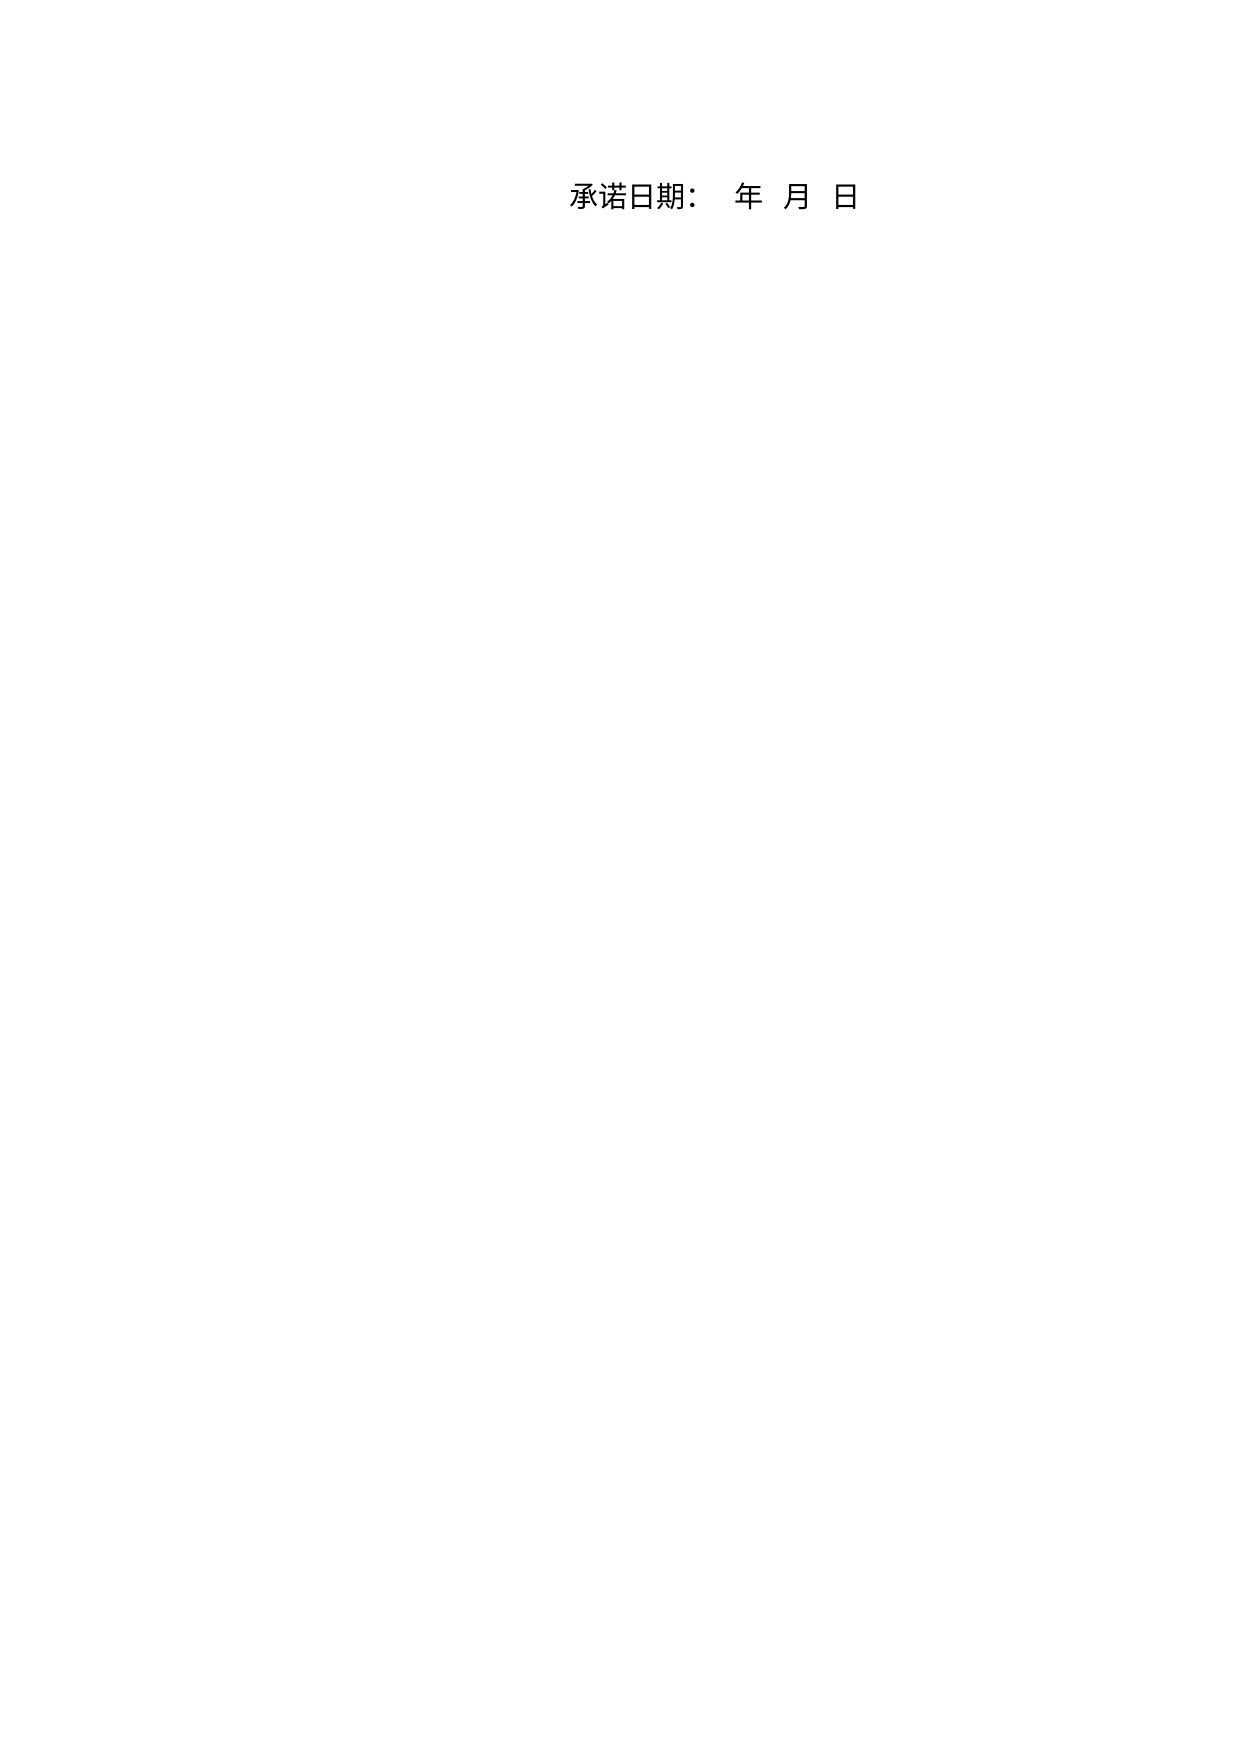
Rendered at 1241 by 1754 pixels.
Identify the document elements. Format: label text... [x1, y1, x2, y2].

text 承诺日期： 年 月 日 [187, 162, 1053, 227]
